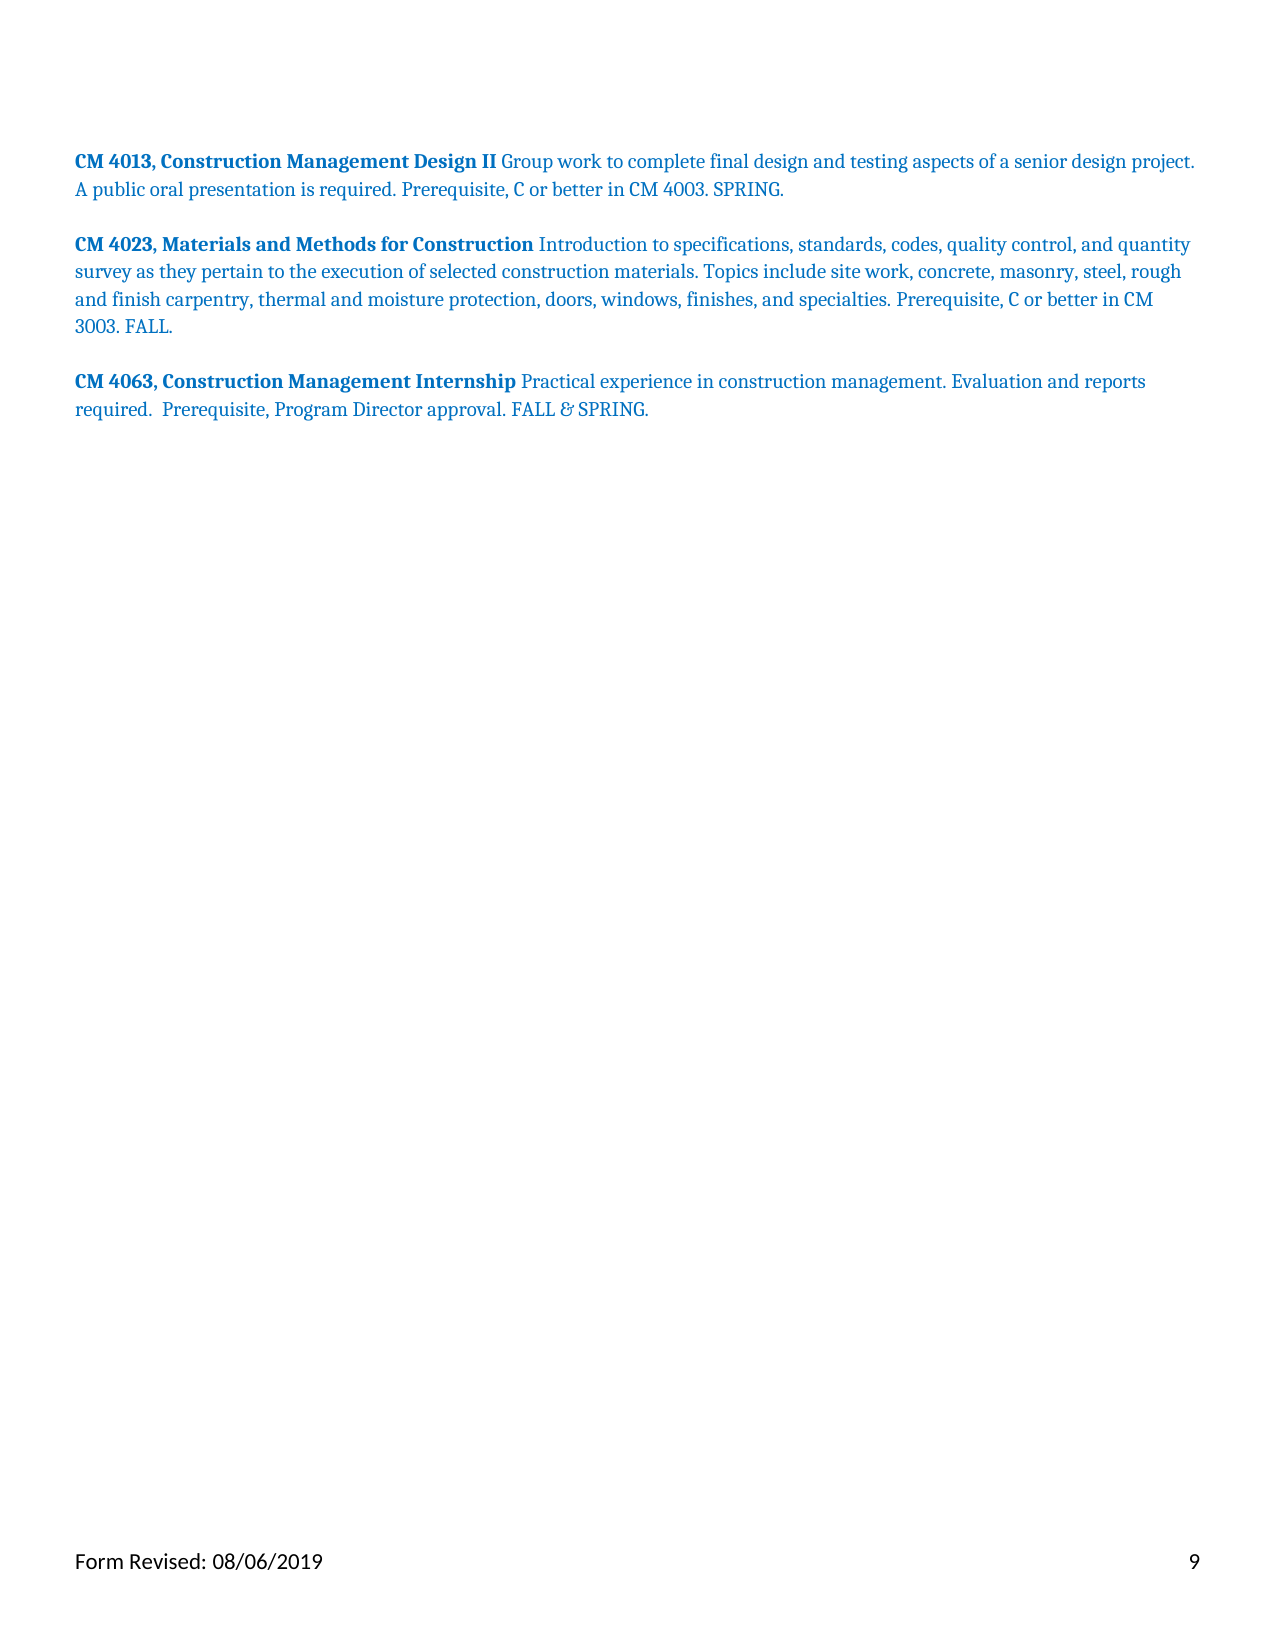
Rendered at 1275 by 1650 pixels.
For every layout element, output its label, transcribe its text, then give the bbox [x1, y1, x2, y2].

text CM 4023, Materials and Methods for Construction Introduction to specifications, standards, codes, quality control, and quantity survey as they pertain to the execution of selected construction materials. Topics include site work, concrete, masonry, steel, rough and finish carpentry, thermal and moisture protection, doors, windows, finishes, and specialties. Prerequisite, C or better in CM 3003. FALL. [75, 232, 1200, 339]
text CM 4063, Construction Management Internship Practical experience in construction management. Evaluation and reports required. Prerequisite, Program Director approval. FALL & SPRING. [75, 370, 1200, 421]
text CM 4013, Construction Management Design II Group work to complete final design and testing aspects of a senior design project. A public oral presentation is required. Prerequisite, C or better in CM 4003. SPRING. [75, 150, 1200, 201]
